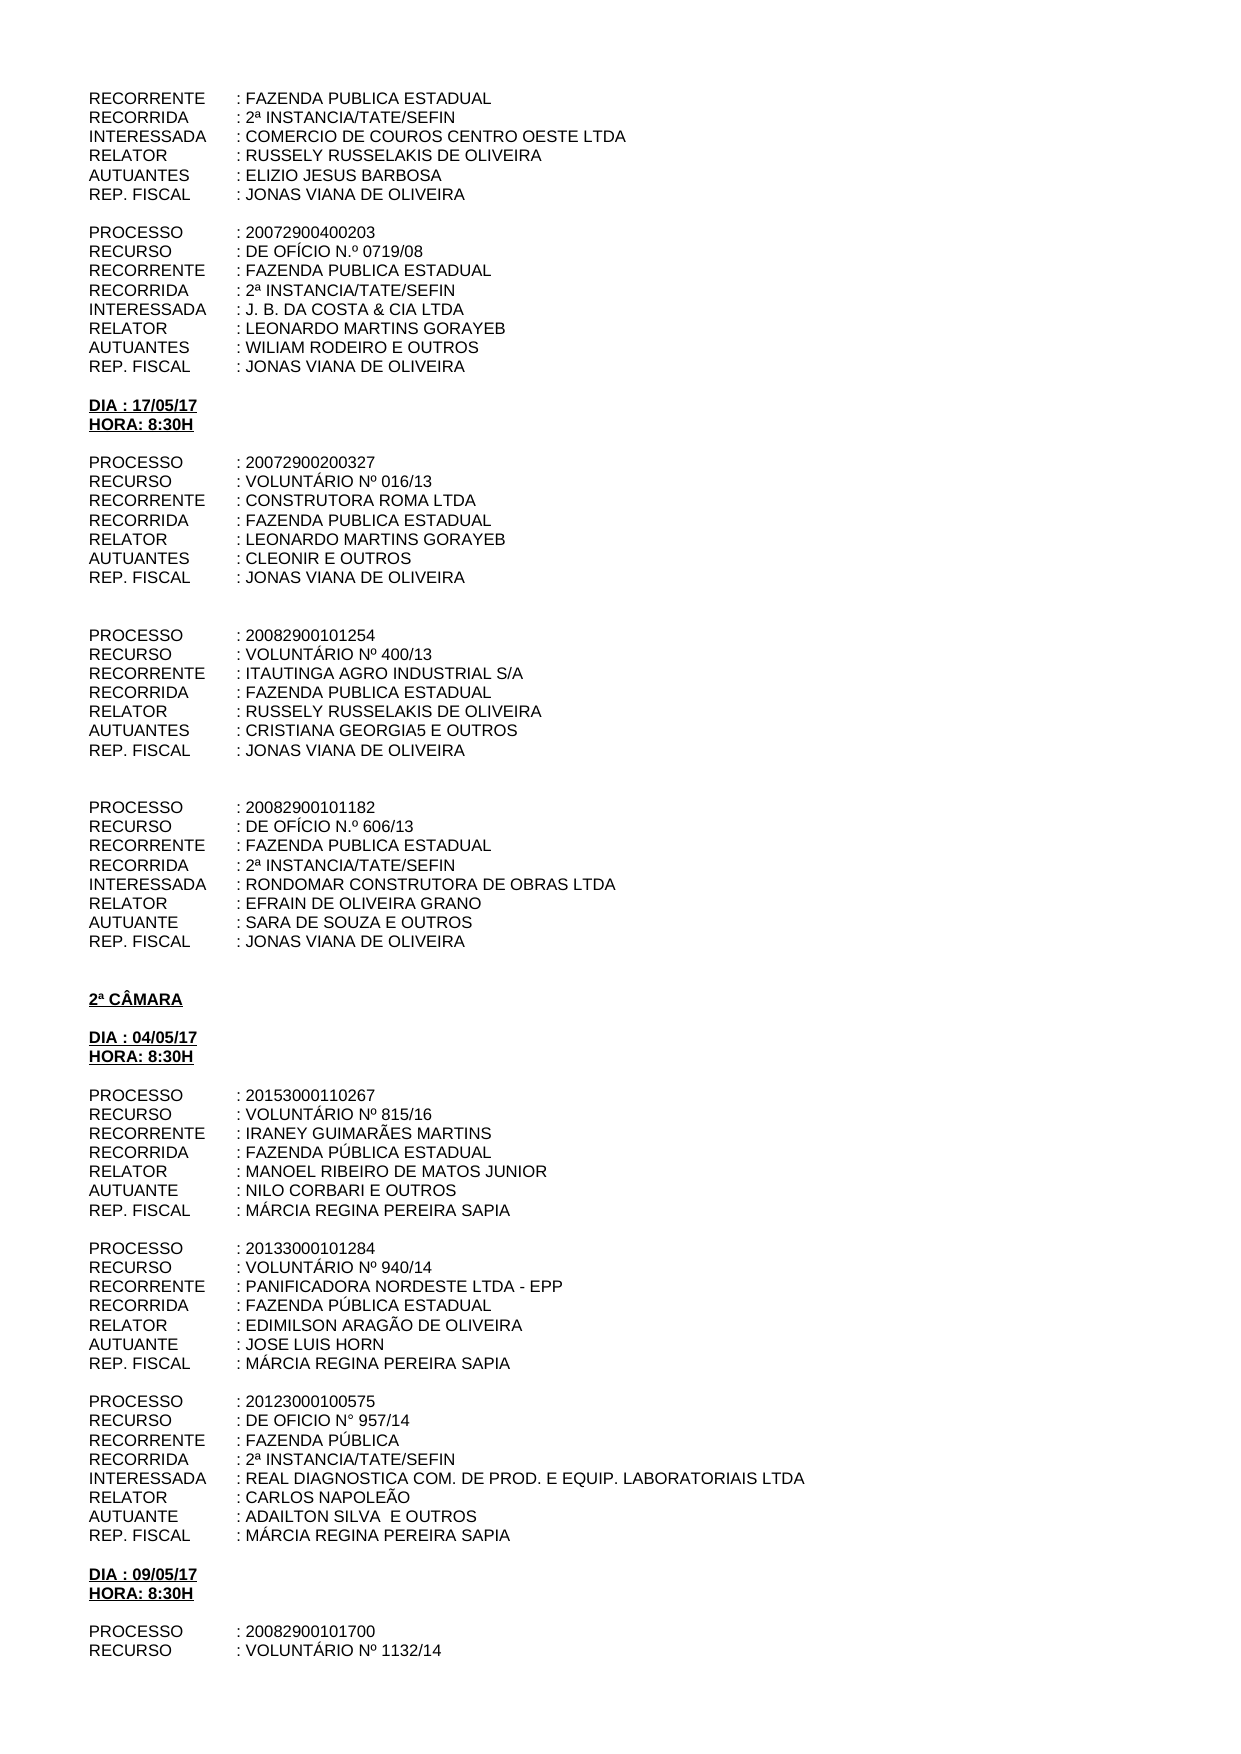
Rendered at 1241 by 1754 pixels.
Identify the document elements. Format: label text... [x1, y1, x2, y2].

text RELATOR : MANOEL RIBEIRO DE MATOS JUNIOR [89, 1162, 1152, 1181]
text RELATOR : RUSSELY RUSSELAKIS DE OLIVEIRA [89, 146, 1152, 165]
text RECURSO : VOLUNTÁRIO Nº 016/13 [89, 472, 1152, 491]
text RELATOR : CARLOS NAPOLEÃO [89, 1488, 1152, 1507]
text REP. FISCAL : MÁRCIA REGINA PEREIRA SAPIA [89, 1354, 1152, 1373]
text RECORRIDA : FAZENDA PUBLICA ESTADUAL [89, 683, 1152, 702]
text INTERESSADA : COMERCIO DE COUROS CENTRO OESTE LTDA [89, 127, 1152, 146]
text RECORRIDA : 2ª INSTANCIA/TATE/SEFIN [89, 855, 1152, 874]
text AUTUANTE : ADAILTON SILVA E OUTROS [89, 1507, 1152, 1526]
text RELATOR : RUSSELY RUSSELAKIS DE OLIVEIRA [89, 702, 1152, 721]
text RECURSO : DE OFÍCIO N.º 606/13 [89, 817, 1152, 836]
text PROCESSO : 20082900101182 [89, 798, 1152, 817]
text REP. FISCAL : JONAS VIANA DE OLIVEIRA [89, 932, 1152, 951]
text RECORRENTE : FAZENDA PÚBLICA [89, 1430, 1152, 1449]
text RECORRENTE : FAZENDA PUBLICA ESTADUAL [89, 836, 1152, 855]
text INTERESSADA : REAL DIAGNOSTICA COM. DE PROD. E EQUIP. LABORATORIAIS LTDA [89, 1469, 1152, 1488]
text REP. FISCAL : JONAS VIANA DE OLIVEIRA [89, 184, 1152, 204]
text DIA : 04/05/17 [89, 1028, 1152, 1047]
text AUTUANTE : SARA DE SOUZA E OUTROS [89, 913, 1152, 932]
text RECORRENTE : FAZENDA PUBLICA ESTADUAL [89, 89, 1152, 108]
text REP. FISCAL : MÁRCIA REGINA PEREIRA SAPIA [89, 1200, 1152, 1219]
text PROCESSO : 20082900101254 [89, 625, 1152, 644]
text RECORRIDA : 2ª INSTANCIA/TATE/SEFIN [89, 280, 1152, 299]
text AUTUANTE : JOSE LUIS HORN [89, 1334, 1152, 1354]
text RECORRIDA : FAZENDA PUBLICA ESTADUAL [89, 510, 1152, 529]
text PROCESSO : 20072900400203 [89, 223, 1152, 242]
text HORA: 8:30H [89, 1047, 1152, 1066]
text PROCESSO : 20072900200327 [89, 453, 1152, 472]
text RECORRIDA : FAZENDA PÚBLICA ESTADUAL [89, 1296, 1152, 1315]
text AUTUANTES : WILIAM RODEIRO E OUTROS [89, 338, 1152, 357]
text RELATOR : LEONARDO MARTINS GORAYEB [89, 529, 1152, 549]
text RECURSO : VOLUNTÁRIO Nº 940/14 [89, 1258, 1152, 1277]
text RECORRIDA : 2ª INSTANCIA/TATE/SEFIN [89, 1449, 1152, 1469]
text DIA : 09/05/17 [89, 1564, 1152, 1584]
text INTERESSADA : J. B. DA COSTA & CIA LTDA [89, 299, 1152, 319]
text RECURSO : VOLUNTÁRIO Nº 815/16 [89, 1104, 1152, 1124]
text REP. FISCAL : JONAS VIANA DE OLIVEIRA [89, 357, 1152, 376]
text REP. FISCAL : JONAS VIANA DE OLIVEIRA [89, 568, 1152, 587]
text RECURSO : DE OFICIO N° 957/14 [89, 1411, 1152, 1430]
text RECURSO : DE OFÍCIO N.º 0719/08 [89, 242, 1152, 261]
text AUTUANTES : ELIZIO JESUS BARBOSA [89, 165, 1152, 184]
text HORA: 8:30H [89, 414, 1152, 434]
text RELATOR : LEONARDO MARTINS GORAYEB [89, 319, 1152, 338]
text PROCESSO : 20082900101700 [89, 1622, 1152, 1641]
text 2ª CÂMARA [89, 989, 1152, 1009]
text RECURSO : VOLUNTÁRIO Nº 1132/14 [89, 1641, 1152, 1660]
text RELATOR : EDIMILSON ARAGÃO DE OLIVEIRA [89, 1315, 1152, 1334]
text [89, 1526, 1152, 1545]
text AUTUANTES : CLEONIR E OUTROS [89, 549, 1152, 568]
text PROCESSO : 20153000110267 [89, 1085, 1152, 1104]
text RECURSO : VOLUNTÁRIO Nº 400/13 [89, 644, 1152, 664]
text RECORRIDA : 2ª INSTANCIA/TATE/SEFIN [89, 108, 1152, 127]
text RECORRENTE : FAZENDA PUBLICA ESTADUAL [89, 261, 1152, 280]
text RECORRENTE : IRANEY GUIMARÃES MARTINS [89, 1124, 1152, 1143]
text DIA : 17/05/17 [89, 395, 1152, 414]
text RECORRENTE : ITAUTINGA AGRO INDUSTRIAL S/A [89, 664, 1152, 683]
text RECORRENTE : CONSTRUTORA ROMA LTDA [89, 491, 1152, 510]
text PROCESSO : 20123000100575 [89, 1392, 1152, 1411]
text REP. FISCAL : JONAS VIANA DE OLIVEIRA [89, 740, 1152, 759]
text HORA: 8:30H [89, 1584, 1152, 1603]
text RECORRENTE : PANIFICADORA NORDESTE LTDA - EPP [89, 1277, 1152, 1296]
text RECORRIDA : FAZENDA PÚBLICA ESTADUAL [89, 1143, 1152, 1162]
text RELATOR : EFRAIN DE OLIVEIRA GRANO [89, 894, 1152, 913]
text AUTUANTE : NILO CORBARI E OUTROS [89, 1181, 1152, 1200]
text AUTUANTES : CRISTIANA GEORGIA5 E OUTROS [89, 721, 1152, 740]
text PROCESSO : 20133000101284 [89, 1239, 1152, 1258]
text INTERESSADA : RONDOMAR CONSTRUTORA DE OBRAS LTDA [89, 874, 1152, 894]
